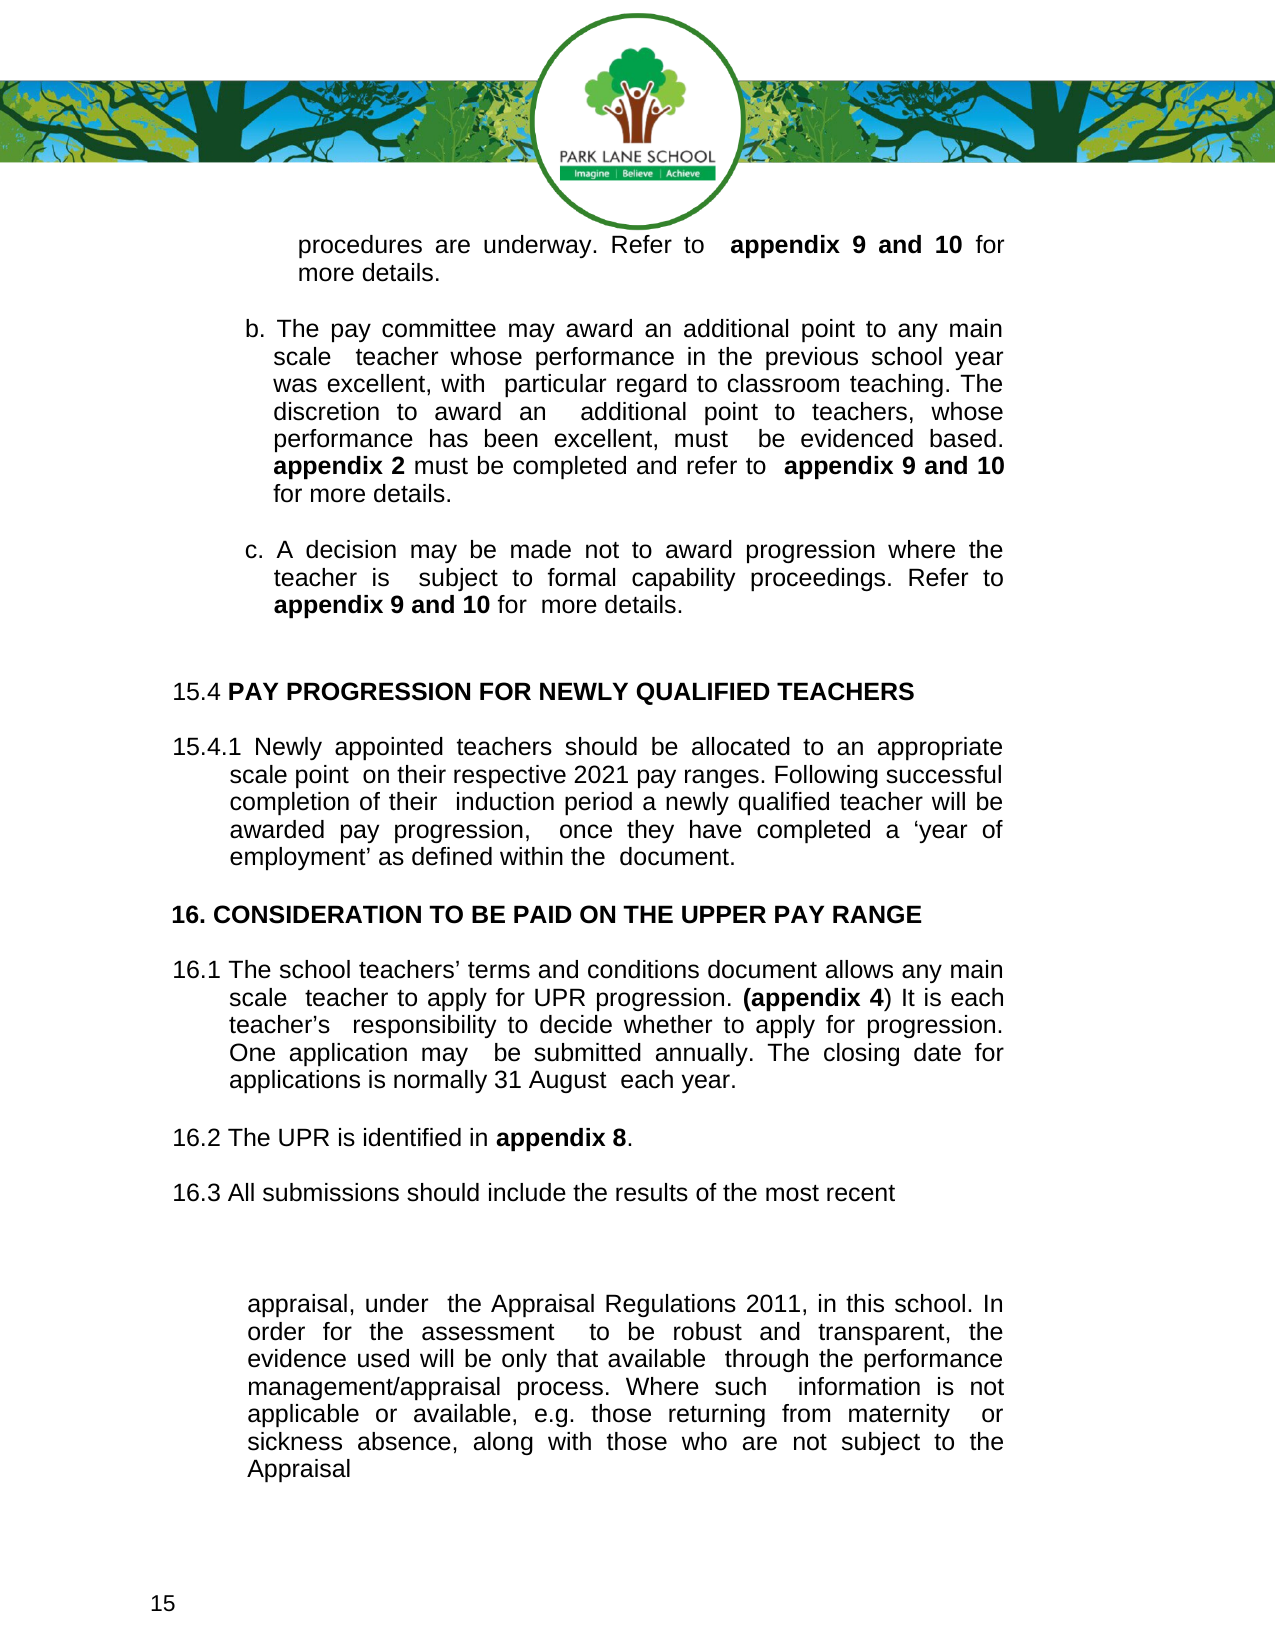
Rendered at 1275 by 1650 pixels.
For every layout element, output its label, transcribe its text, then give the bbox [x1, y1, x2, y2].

text b. The pay committee may award an additional point to any main scale teacher whose performance in the previous school year was excellent, with particular regard to classroom teaching. The discretion to award an additional point to teachers, whose performance has been excellent, must be evidenced based. appendix 2 must be completed and refer to appendix 9 and 10 for more details. [245, 316, 1005, 507]
picture [0, 4, 1275, 239]
text c. A decision may be made not to award progression where the teacher is subject to formal capability proceedings. Refer to appendix 9 and 10 for more details. [244, 537, 1005, 619]
text 16.1 The school teachers’ terms and conditions document allows any main scale teacher to apply for UPR progression. (appendix 4) It is each teacher’s responsibility to decide whether to apply for progression. One application may be submitted annually. The closing date for applications is normally 31 August each year. [172, 957, 1005, 1094]
text 16.3 All submissions should include the results of the most recent [172, 1180, 1005, 1207]
text 15.4 PAY PROGRESSION FOR NEWLY QUALIFIED TEACHERS [172, 677, 1125, 706]
text 16. CONSIDERATION TO BE PAID ON THE UPPER PAY RANGE [171, 900, 1125, 929]
text appraisal, under the Appraisal Regulations 2011, in this school. In order for the assessment to be robust and transparent, the evidence used will be only that available through the performance management/appraisal process. Where such information is not applicable or available, e.g. those returning from maternity or sickness absence, along with those who are not subject to the Appraisal [247, 1291, 1005, 1483]
text 16.2 The UPR is identified in appendix 8. [172, 1123, 1125, 1152]
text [245, 232, 1004, 286]
text 15.4.1 Newly appointed teachers should be allocated to an appropriate scale point on their respective 2021 pay ranges. Following successful completion of their induction period a newly qualified teacher will be awarded pay progression, once they have completed a ‘year of employment’ as defined within the document. [172, 734, 1004, 871]
